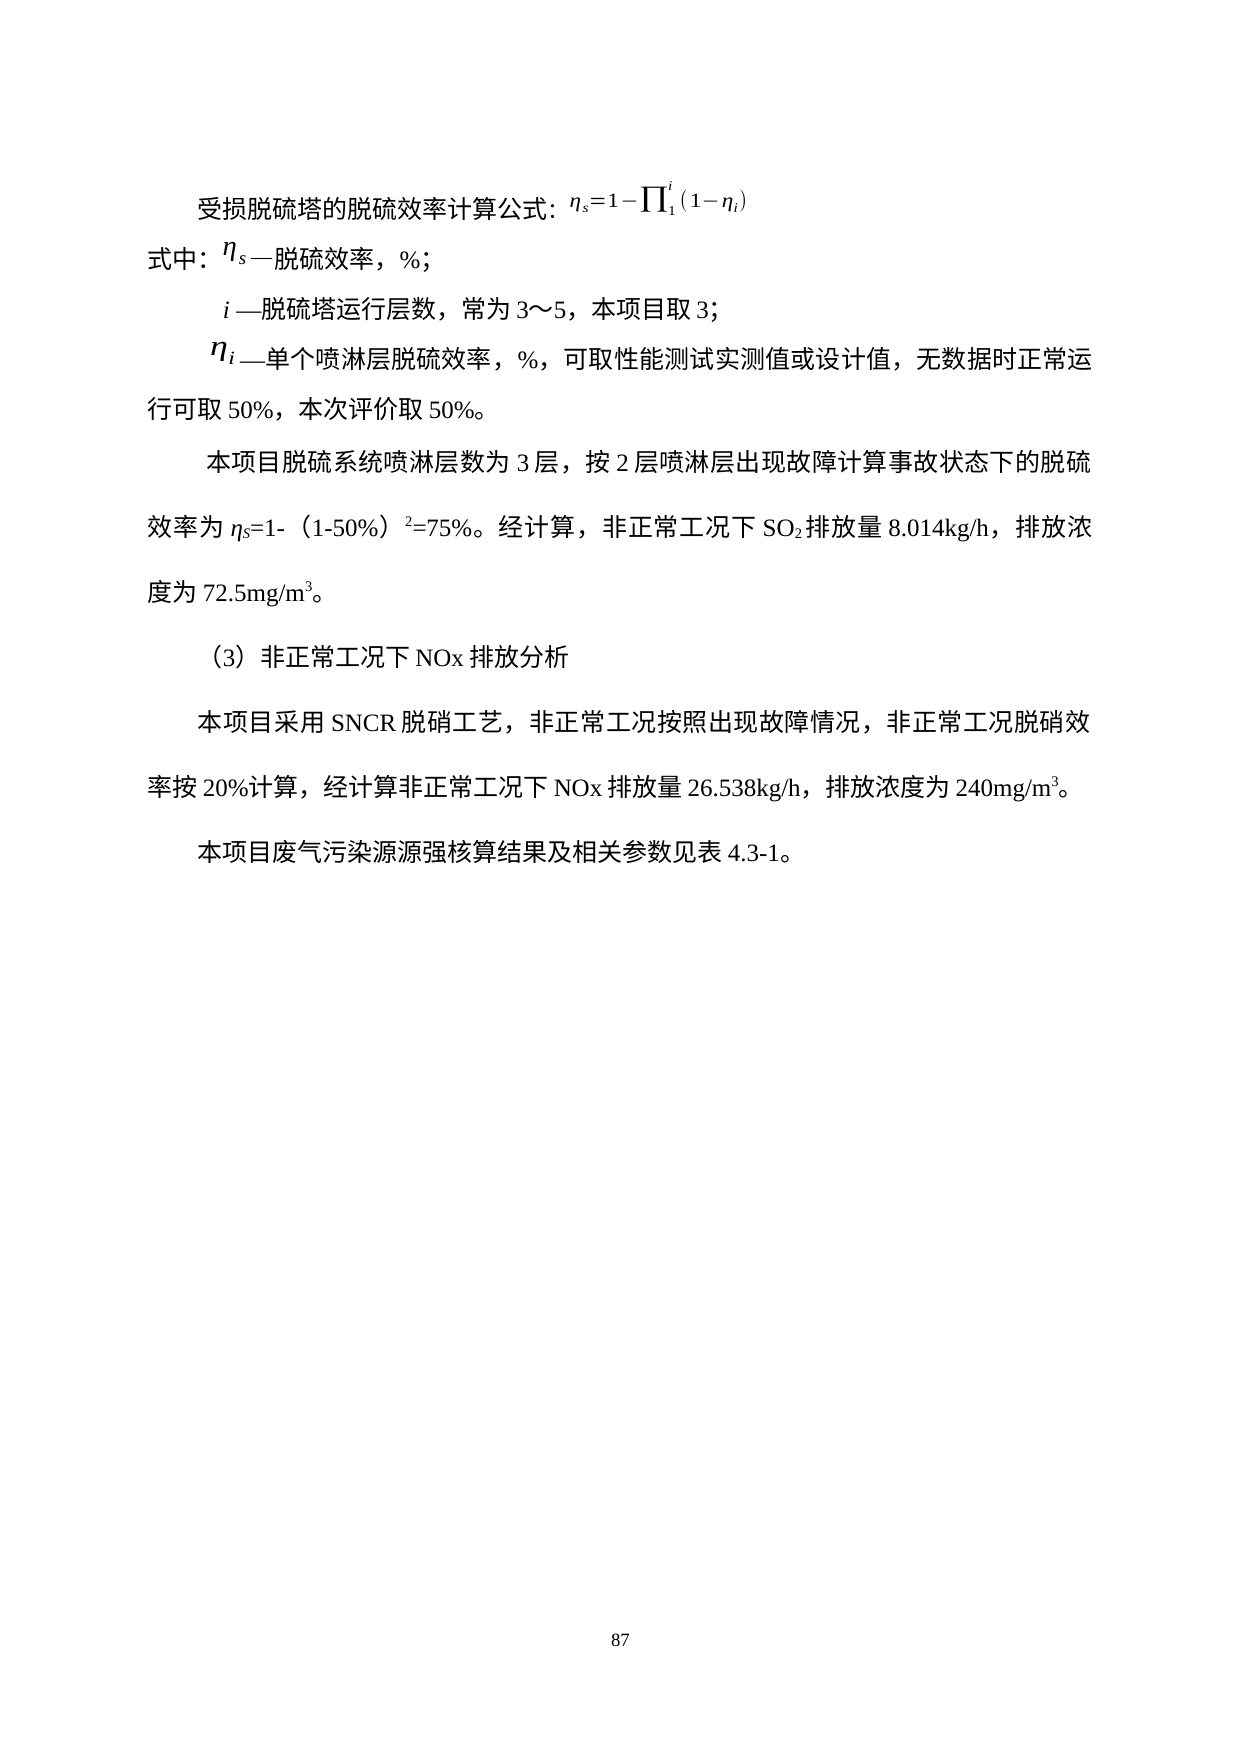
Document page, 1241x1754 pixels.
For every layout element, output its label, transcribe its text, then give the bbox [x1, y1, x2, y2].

text 本项目废气污染源源强核算结果及相关参数见表4.3-1。 [148, 818, 1092, 883]
text i —脱硫塔运行层数，常为3～5，本项目取3； [148, 278, 1092, 328]
text 本项目采用SNCR脱硝工艺，非正常工况按照出现故障情况，非正常工况脱硝效率按20%计算，经计算非正常工况下NOx排放量26.538kg/h，排放浓度为240mg/m3。 [148, 688, 1092, 818]
text 本项目脱硫系统喷淋层数为3层，按2层喷淋层出现故障计算事故状态下的脱硫效率为ηS=1-（1-50%）2=75%。经计算，非正常工况下SO2排放量8.014kg/h，排放浓度为72.5mg/m3。 [148, 428, 1092, 623]
text 受损脱硫塔的脱硫效率计算公式： [148, 178, 1092, 228]
text 式中：—脱硫效率，%； [148, 228, 1092, 278]
text —单个喷淋层脱硫效率，%，可取性能测试实测值或设计值，无数据时正常运行可取50%，本次评价取50%。 [148, 328, 1092, 428]
text （3）非正常工况下NOx排放分析 [148, 623, 1092, 688]
